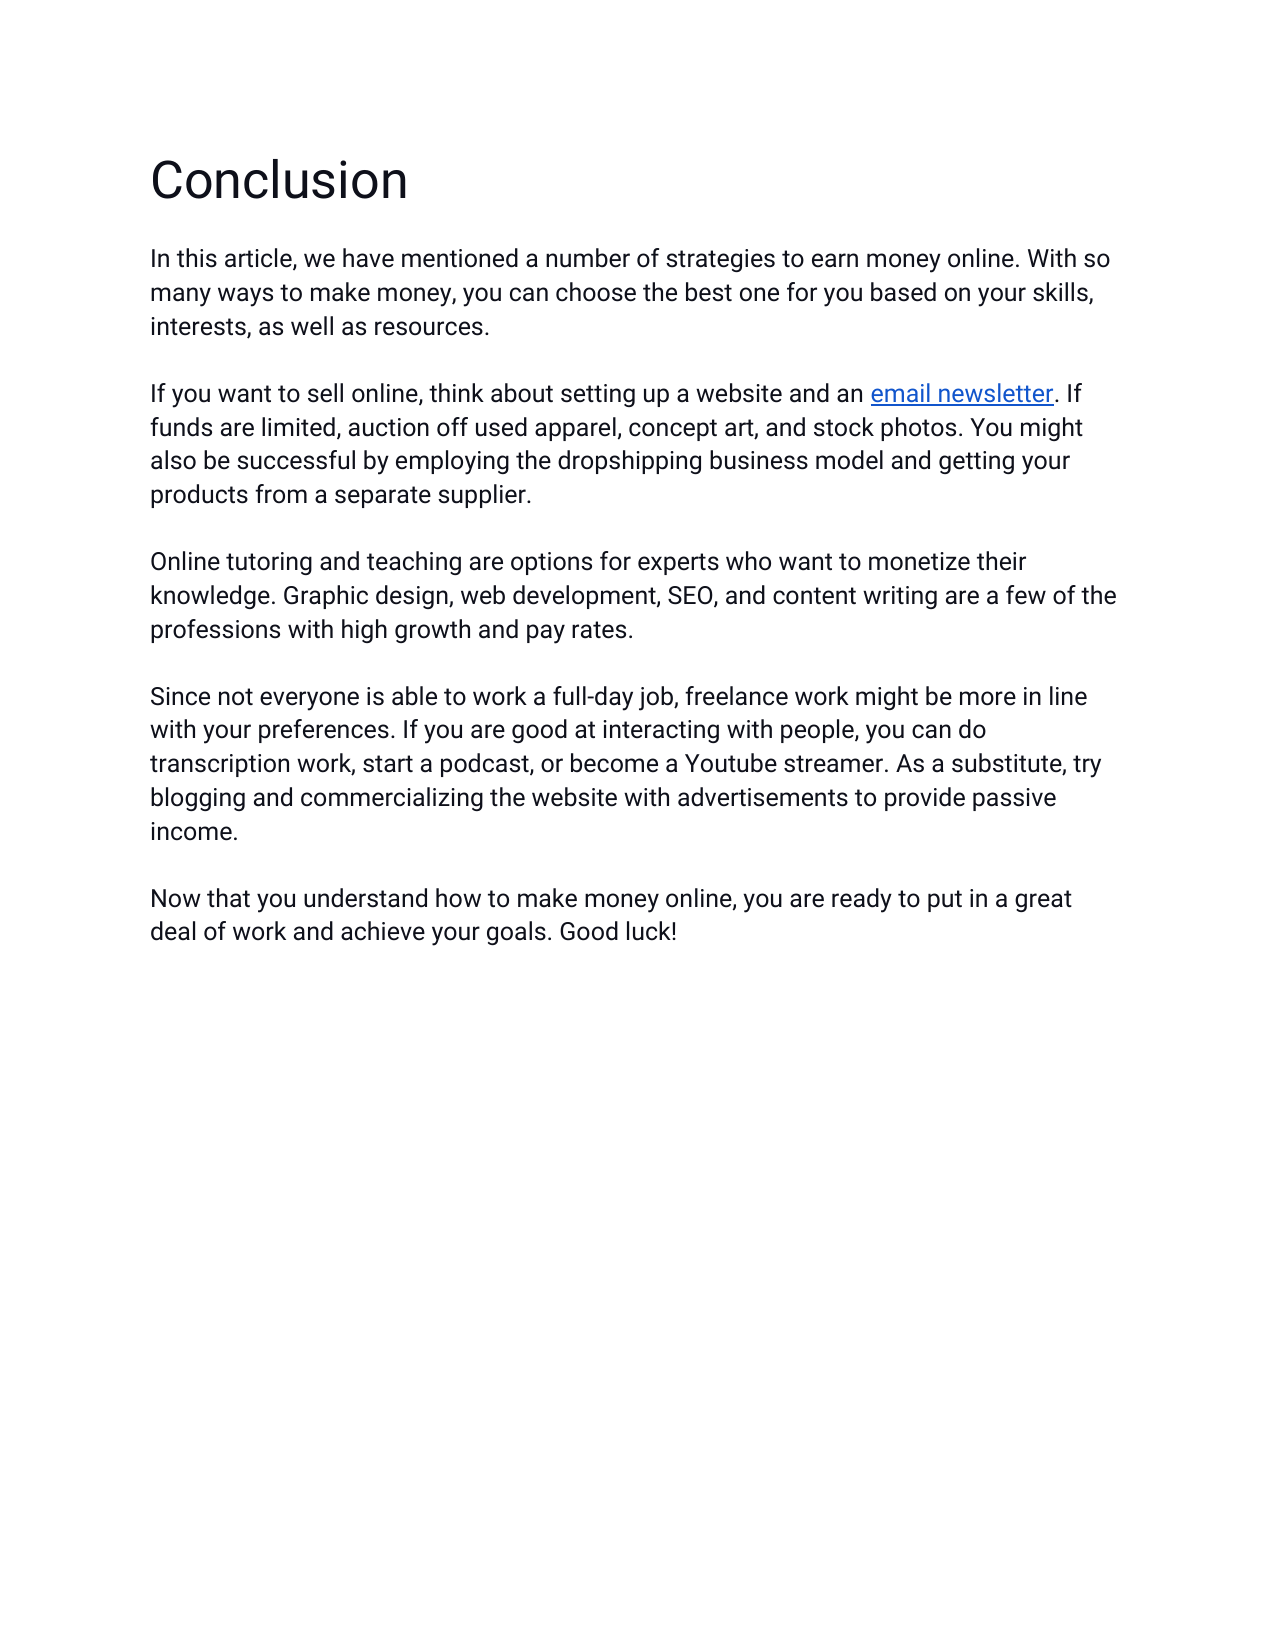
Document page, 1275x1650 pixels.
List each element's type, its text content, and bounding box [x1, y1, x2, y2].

text In this article, we have mentioned a number of strategies to earn money online. With so many ways to make money, you can choose the best one for you based on your skills, interests, as well as resources. [150, 245, 1125, 341]
text Online tutoring and teaching are options for experts who want to monetize their knowledge. Graphic design, web development, SEO, and content writing are a few of the professions with high growth and pay rates. [150, 547, 1125, 644]
text If you want to sell online, think about setting up a website and an email newsletter. If funds are limited, auction off used apparel, concept art, and stock photos. You might also be successful by employing the dropshipping business model and getting your products from a separate supplier. [150, 379, 1125, 509]
text Now that you understand how to make money online, you are ready to put in a great deal of work and achieve your goals. Good luck! [150, 884, 1125, 947]
text Since not everyone is able to work a full-day job, freelance work might be more in line with your preferences. If you are good at interacting with people, you can do transcription work, start a podcast, or become a Youtube streamer. As a substitute, try blogging and commercializing the website with advertisements to provide passive income. [150, 682, 1125, 846]
subtitle Conclusion [150, 150, 1125, 211]
